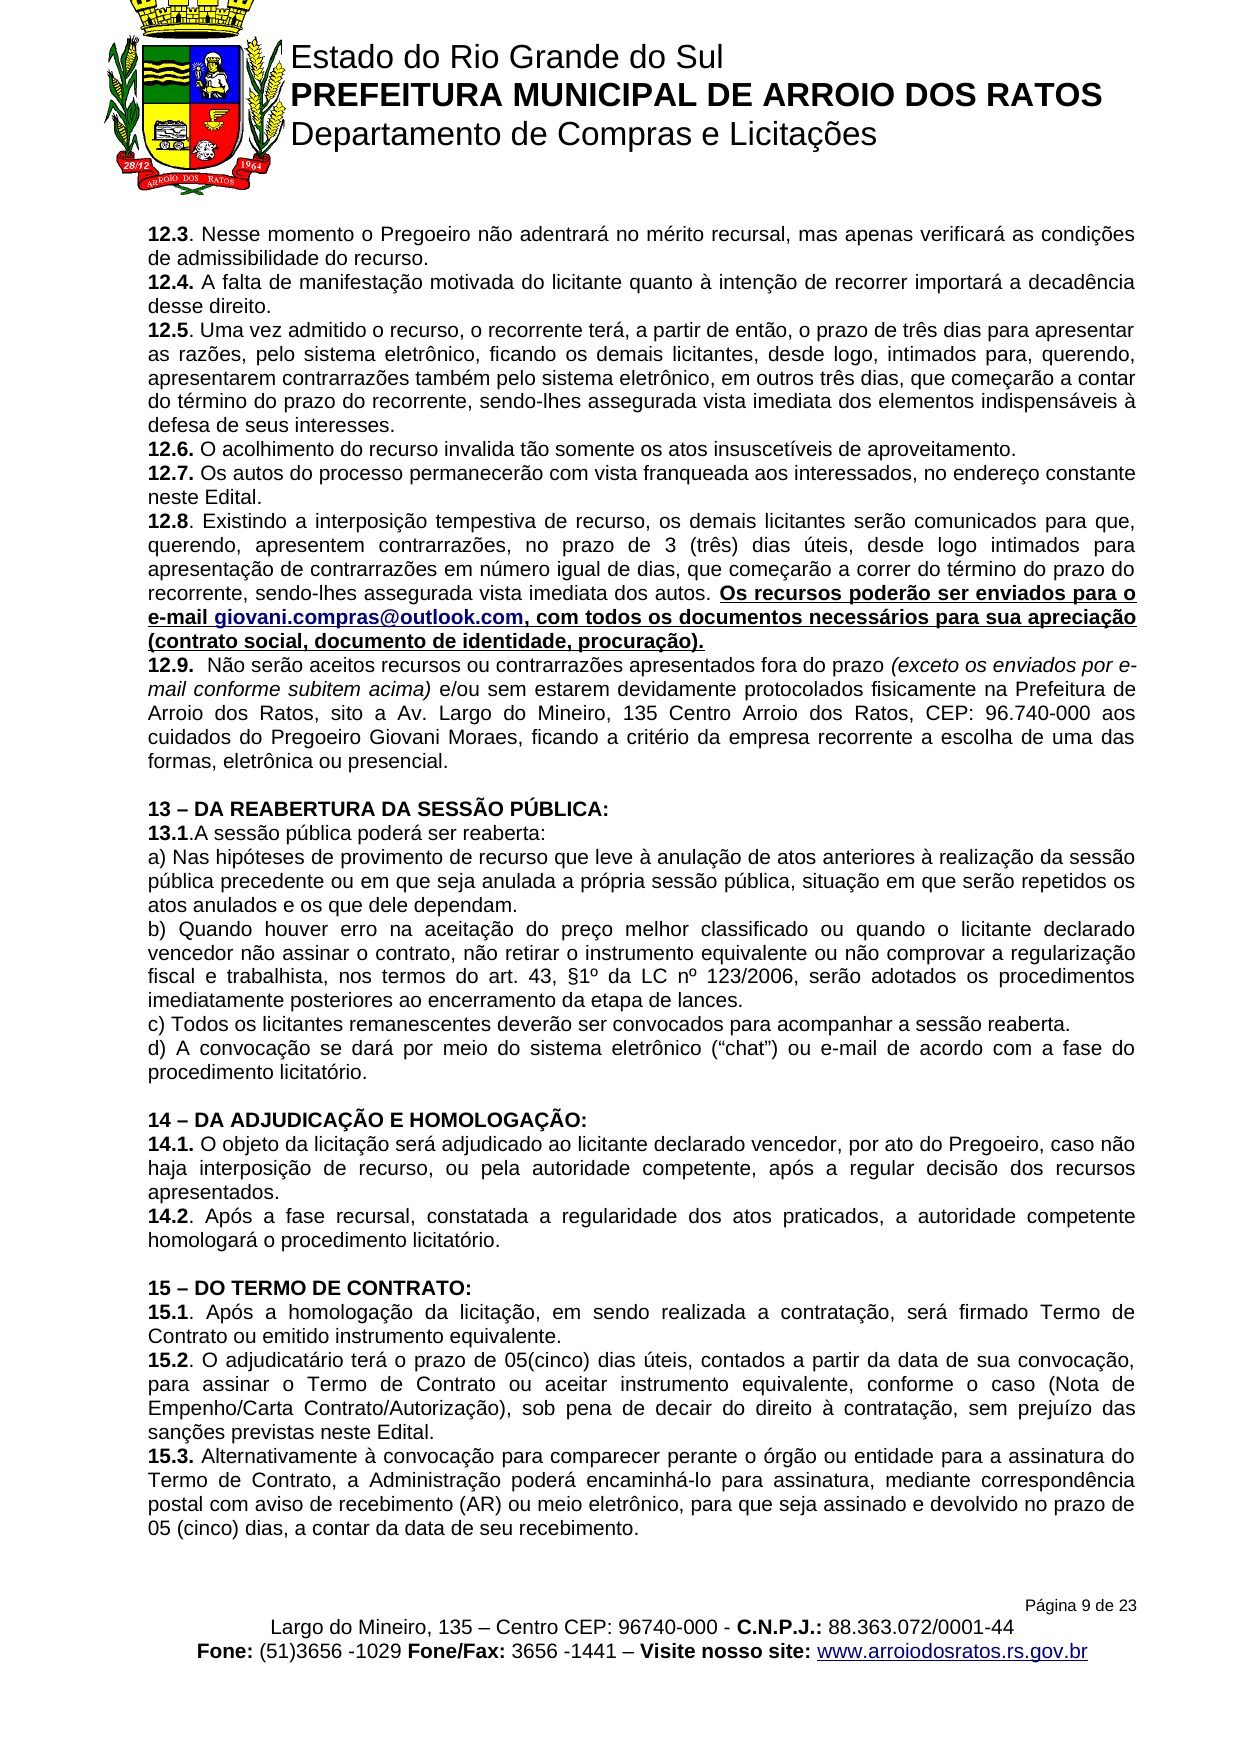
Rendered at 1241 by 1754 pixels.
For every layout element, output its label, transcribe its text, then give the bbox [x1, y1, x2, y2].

text 12.7. Os autos do processo permanecerão com vista franqueada aos interessados, no endereço constante neste Edital. [148, 461, 1137, 509]
text 12.6. O acolhimento do recurso invalida tão somente os atos insuscetíveis de aproveitamento. [148, 437, 1137, 461]
text 15 – DO TERMO DE CONTRATO: [148, 1276, 1137, 1300]
text 15.3. Alternativamente à convocação para comparecer perante o órgão ou entidade para a assinatura do Termo de Contrato, a Administração poderá encaminhá-lo para assinatura, mediante correspondência postal com aviso de recebimento (AR) ou meio eletrônico, para que seja assinado e devolvido no prazo de 05 (cinco) dias, a contar da data de seu recebimento. [148, 1443, 1137, 1539]
text 14.2. Após a fase recursal, constatada a regularidade dos atos praticados, a autoridade competente homologará o procedimento licitatório. [148, 1204, 1137, 1252]
picture [101, 0, 295, 198]
text 15.1. Após a homologação da licitação, em sendo realizada a contratação, será firmado Termo de Contrato ou emitido instrumento equivalente. [148, 1300, 1137, 1348]
list c) Todos os licitantes remanescentes deverão ser convocados para acompanhar a sessão reaberta. [148, 1012, 1137, 1036]
text 15.2. O adjudicatário terá o prazo de 05(cinco) dias úteis, contados a partir da data de sua convocação, para assinar o Termo de Contrato ou aceitar instrumento equivalente, conforme o caso (Nota de Empenho/Carta Contrato/Autorização), sob pena de decair do direito à contratação, sem prejuízo das sanções previstas neste Edital. [148, 1348, 1137, 1443]
list 13.1.A sessão pública poderá ser reaberta: [148, 821, 1137, 844]
list b) Quando houver erro na aceitação do preço melhor classificado ou quando o licitante declarado vencedor não assinar o contrato, não retirar o instrumento equivalente ou não comprovar a regularização fiscal e trabalhista, nos termos do art. 43, §1º da LC nº 123/2006, serão adotados os procedimentos imediatamente posteriores ao encerramento da etapa de lances. [148, 916, 1137, 1012]
text 14.1. O objeto da licitação será adjudicado ao licitante declarado vencedor, por ato do Pregoeiro, caso não haja interposição de recurso, ou pela autoridade competente, após a regular decisão dos recursos apresentados. [148, 1132, 1137, 1204]
text 12.5. Uma vez admitido o recurso, o recorrente terá, a partir de então, o prazo de três dias para apresentar as razões, pelo sistema eletrônico, ficando os demais licitantes, desde logo, intimados para, querendo, apresentarem contrarrazões também pelo sistema eletrônico, em outros três dias, que começarão a contar do término do prazo do recorrente, sendo-lhes assegurada vista imediata dos elementos indispensáveis à defesa de seus interesses. [148, 317, 1137, 437]
list a) Nas hipóteses de provimento de recurso que leve à anulação de atos anteriores à realização da sessão pública precedente ou em que seja anulada a própria sessão pública, situação em que serão repetidos os atos anulados e os que dele dependam. [148, 844, 1137, 916]
list 14 – DA ADJUDICAÇÃO E HOMOLOGAÇÃO: [148, 1108, 1137, 1132]
text 12.8. Existindo a interposição tempestiva de recurso, os demais licitantes serão comunicados para que, querendo, apresentem contrarrazões, no prazo de 3 (três) dias úteis, desde logo intimados para apresentação de contrarrazões em número igual de dias, que começarão a correr do término do prazo do recorrente, sendo-lhes assegurada vista imediata dos autos. Os recursos poderão ser enviados para o e-mail giovani.compras@outlook.com, com todos os documentos necessários para sua apreciação (contrato social, documento de identidade, procuração). [148, 509, 1137, 626]
text 12.3. Nesse momento o Pregoeiro não adentrará no mérito recursal, mas apenas verificará as condições de admissibilidade do recurso. [148, 222, 1137, 269]
list d) A convocação se dará por meio do sistema eletrônico (“chat”) ou e-mail de acordo com a fase do procedimento licitatório. [148, 1036, 1137, 1084]
text 12.4. A falta de manifestação motivada do licitante quanto à intenção de recorrer importará a decadência desse direito. [148, 269, 1137, 317]
text 12.9. Não serão aceitos recursos ou contrarrazões apresentados fora do prazo (exceto os enviados por e-mail conforme subitem acima) e/ou sem estarem devidamente protocolados fisicamente na Prefeitura de Arroio dos Ratos, sito a Av. Largo do Mineiro, 135 Centro Arroio dos Ratos, CEP: 96.740-000 aos cuidados do Pregoeiro Giovani Moraes, ficando a critério da empresa recorrente a escolha de uma das formas, eletrônica ou presencial. [148, 653, 1137, 773]
list 13 – DA REABERTURA DA SESSÃO PÚBLICA: [148, 797, 1138, 821]
